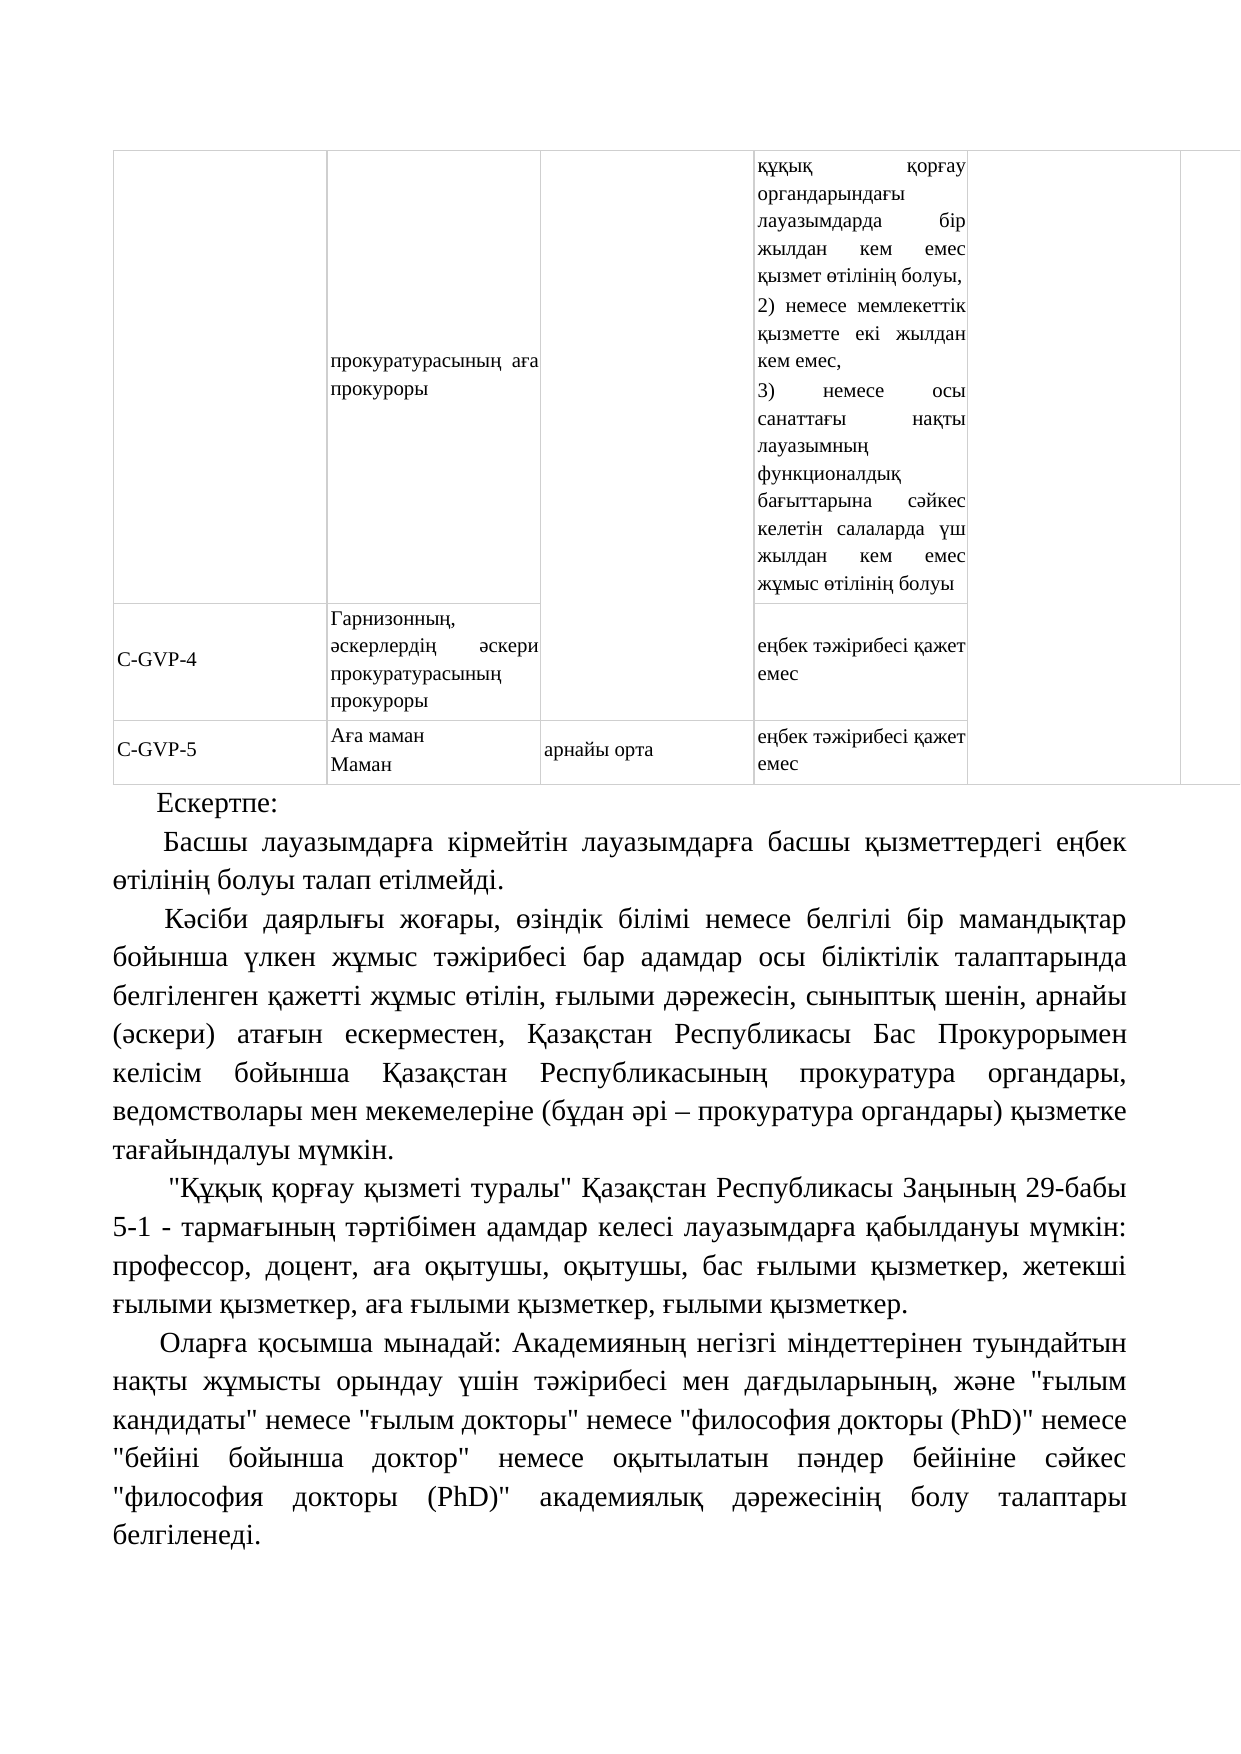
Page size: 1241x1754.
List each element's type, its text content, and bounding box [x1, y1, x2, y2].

table_cell еңбек тәжірибесі қажет емес [755, 721, 967, 784]
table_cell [328, 151, 540, 603]
text Кәсіби даярлығы жоғары, өзіндік білімі немесе белгілі бір мамандықтар бойынша үлкен жұмыс тәжірибесі бар адамдар осы біліктілік талаптарында белгіленген қажетті жұмыс өтілін, ғылыми дәрежесін, сыныптық шенін, арнайы (әскери) атағын ескерместен, Қазақстан Республикасы Бас Прокурорымен келісім бойынша Қазақстан Республикасының прокуратура органдары, ведомстволары мен мекемелеріне (бұдан әрі – прокуратура органдары) қызметке тағайындалуы мүмкін. [112, 901, 1128, 1166]
table_cell еңбек тәжірибесі қажет емес [755, 604, 967, 720]
text Оларға қосымша мынадай: Академияның негізгі міндеттерінен туындайтын нақты жұмысты орындау үшін тәжірибесі мен дағдыларының, және "ғылым кандидаты" немесе "ғылым докторы" немесе "философия докторы (PhD)" немесе "бейіні бойынша доктор" немесе оқытылатын пәндер бейініне сәйкес "философия докторы (PhD)" академиялық дәрежесінің болу талаптары белгіленеді. [112, 1325, 1128, 1551]
text Басшы лауазымдарға кірмейтін лауазымдарға басшы қызметтердегі еңбек өтілінің болуы талап етілмейді. [112, 824, 1128, 896]
text "Құқық қорғау қызметі туралы" Қазақстан Республикасы Заңының 29-бабы 5-1 - тармағының тәртібімен адамдар келесі лауазымдарға қабылдануы мүмкін: профессор, доцент, аға оқытушы, оқытушы, бас ғылыми қызметкер, жетекші ғылыми қызметкер, аға ғылыми қызметкер, ғылыми қызметкер. [112, 1171, 1128, 1320]
table_cell арнайы орта [541, 721, 753, 784]
table_cell C-GVP-5 [114, 721, 326, 784]
table_cell Аға маман Маман [328, 721, 540, 784]
table_cell C-GVP-4 [114, 604, 326, 720]
text Ескертпе: [112, 785, 1128, 819]
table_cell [755, 151, 967, 603]
table_cell Гарнизонның, әскерлердің әскери прокуратурасының прокуроры [328, 604, 540, 720]
